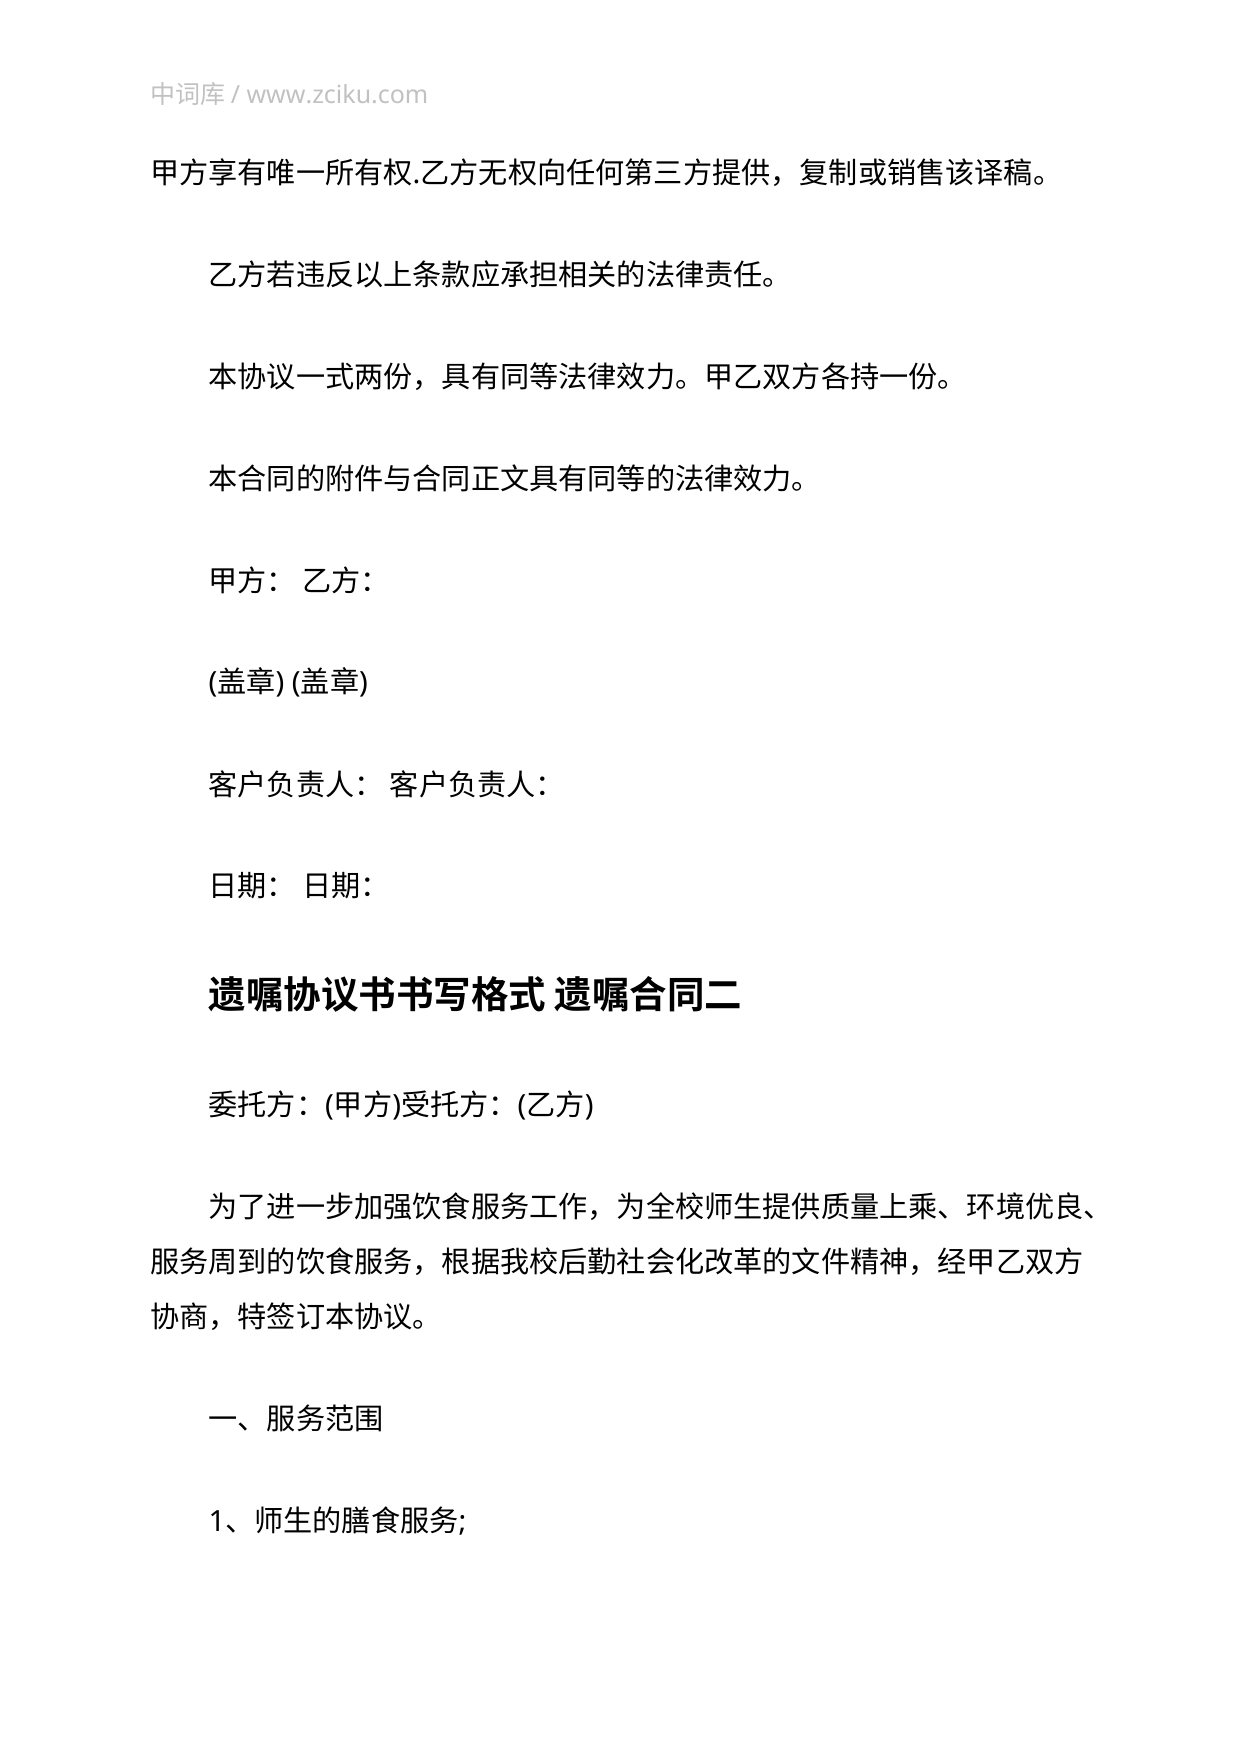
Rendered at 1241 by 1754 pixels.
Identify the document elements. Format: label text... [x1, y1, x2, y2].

text 1、师生的膳食服务; [150, 1497, 1090, 1540]
text 委托方：(甲方)受托方：(乙方) [150, 1082, 1090, 1124]
text 本协议一式两份，具有同等法律效力。甲乙双方各持一份。 [150, 354, 1090, 396]
text 为了进一步加强饮食服务工作，为全校师生提供质量上乘、环境优良、服务周到的饮食服务，根据我校后勤社会化改革的文件精神，经甲乙双方协商，特签订本协议。 [150, 1184, 1090, 1336]
text (盖章) (盖章) [150, 659, 1090, 701]
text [150, 150, 1090, 192]
text 一、服务范围 [150, 1396, 1090, 1438]
text 乙方若违反以上条款应承担相关的法律责任。 [150, 252, 1090, 294]
text 日期： 日期： [150, 863, 1090, 905]
text 本合同的附件与合同正文具有同等的法律效力。 [150, 456, 1090, 498]
text 甲方： 乙方： [150, 557, 1090, 599]
text 客户负责人： 客户负责人： [150, 761, 1090, 803]
text 遗嘱协议书书写格式 遗嘱合同二 [150, 964, 1090, 1019]
